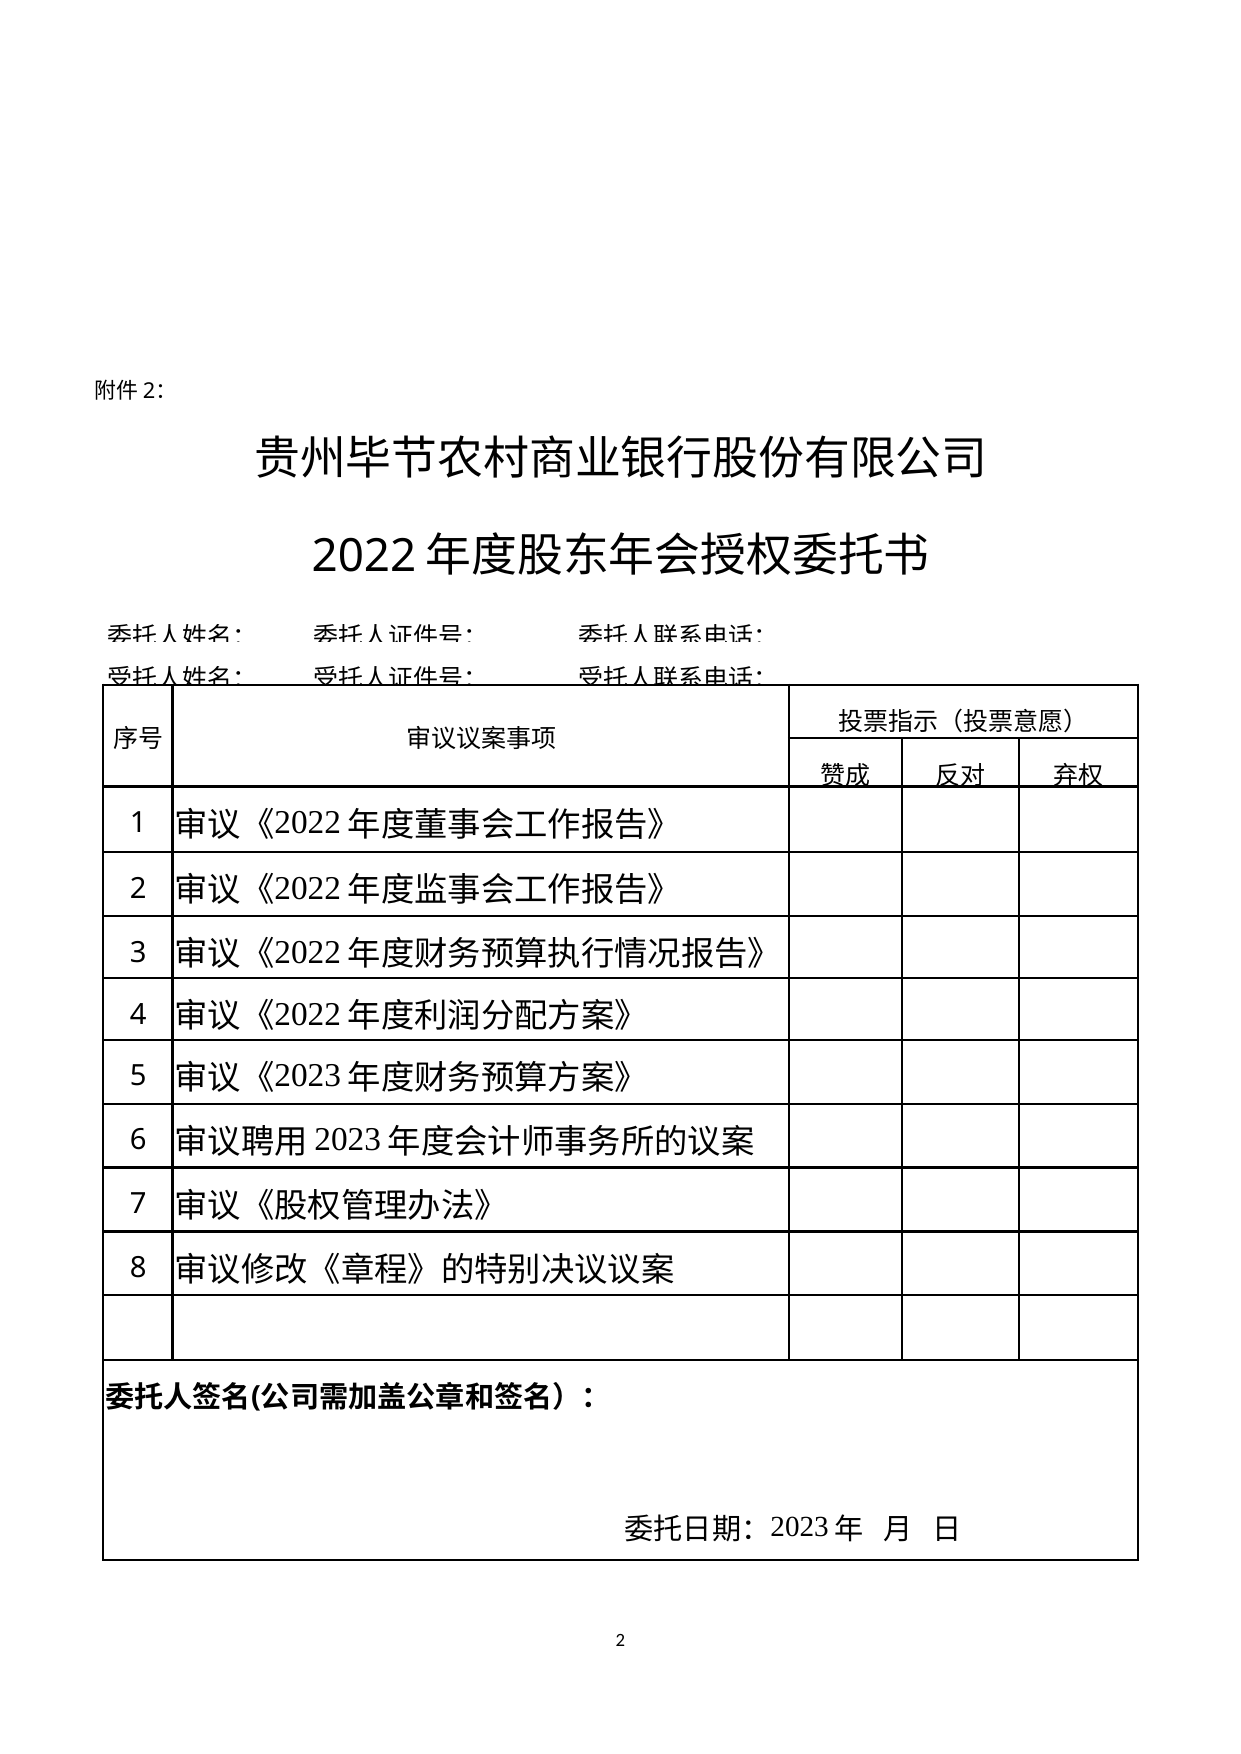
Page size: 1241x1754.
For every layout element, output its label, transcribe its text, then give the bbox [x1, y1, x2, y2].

table_header 贵州毕节农村商业银行股份有限公司 2022年度股东年会授权委托书 [93, 406, 1148, 601]
text 附件2： [94, 373, 1146, 406]
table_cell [93, 601, 1148, 1561]
